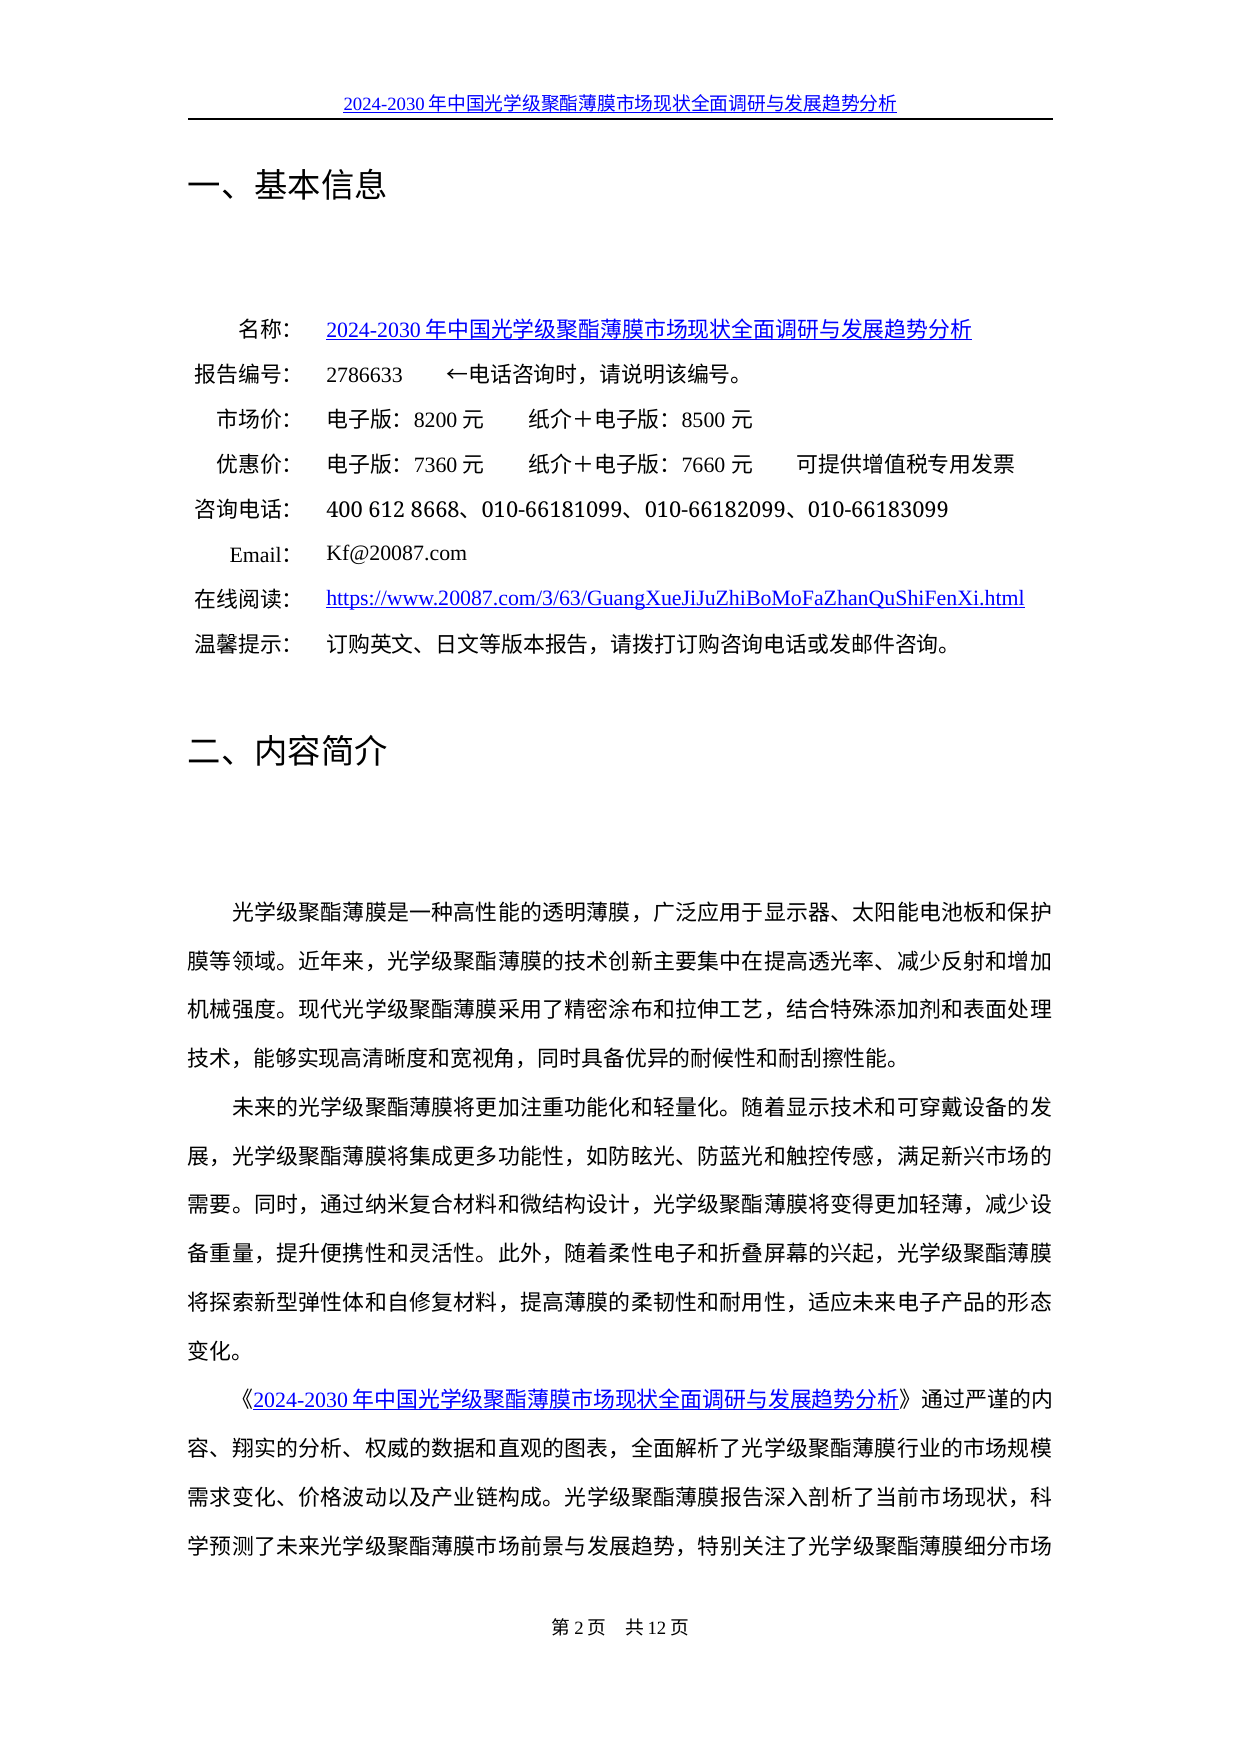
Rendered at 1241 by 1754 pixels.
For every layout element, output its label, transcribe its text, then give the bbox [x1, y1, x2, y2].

table_cell 优惠价： [167, 447, 315, 492]
table_header 名称： [167, 312, 315, 357]
table_header 2024-2030年中国光学级聚酯薄膜市场现状全面调研与发展趋势分析 [315, 312, 1073, 357]
table_cell 订购英文、日文等版本报告，请拨打订购咨询电话或发邮件咨询。 [315, 627, 1073, 672]
table_cell [315, 582, 1073, 627]
table_cell Email： [167, 537, 315, 582]
table_cell 咨询电话： [167, 492, 315, 537]
table_cell Kf@20087.com [315, 537, 1073, 582]
table_cell 电子版：7360 元 纸介＋电子版：7660 元 可提供增值税专用发票 [315, 447, 1073, 492]
table_cell 400 612 8668、010-66181099、010-66182099、010-66183099 [315, 492, 1073, 537]
table_cell 2786633 ←电话咨询时，请说明该编号。 [315, 357, 1073, 402]
title 一、基本信息 [187, 150, 1053, 215]
table_cell 在线阅读： [167, 582, 315, 627]
table_cell 电子版：8200 元 纸介＋电子版：8500 元 [315, 402, 1073, 447]
table_cell 报告编号： [167, 357, 315, 402]
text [187, 894, 1053, 1561]
table_cell 市场价： [167, 402, 315, 447]
title 二、内容简介 [187, 717, 1053, 782]
table_cell 温馨提示： [167, 627, 315, 672]
